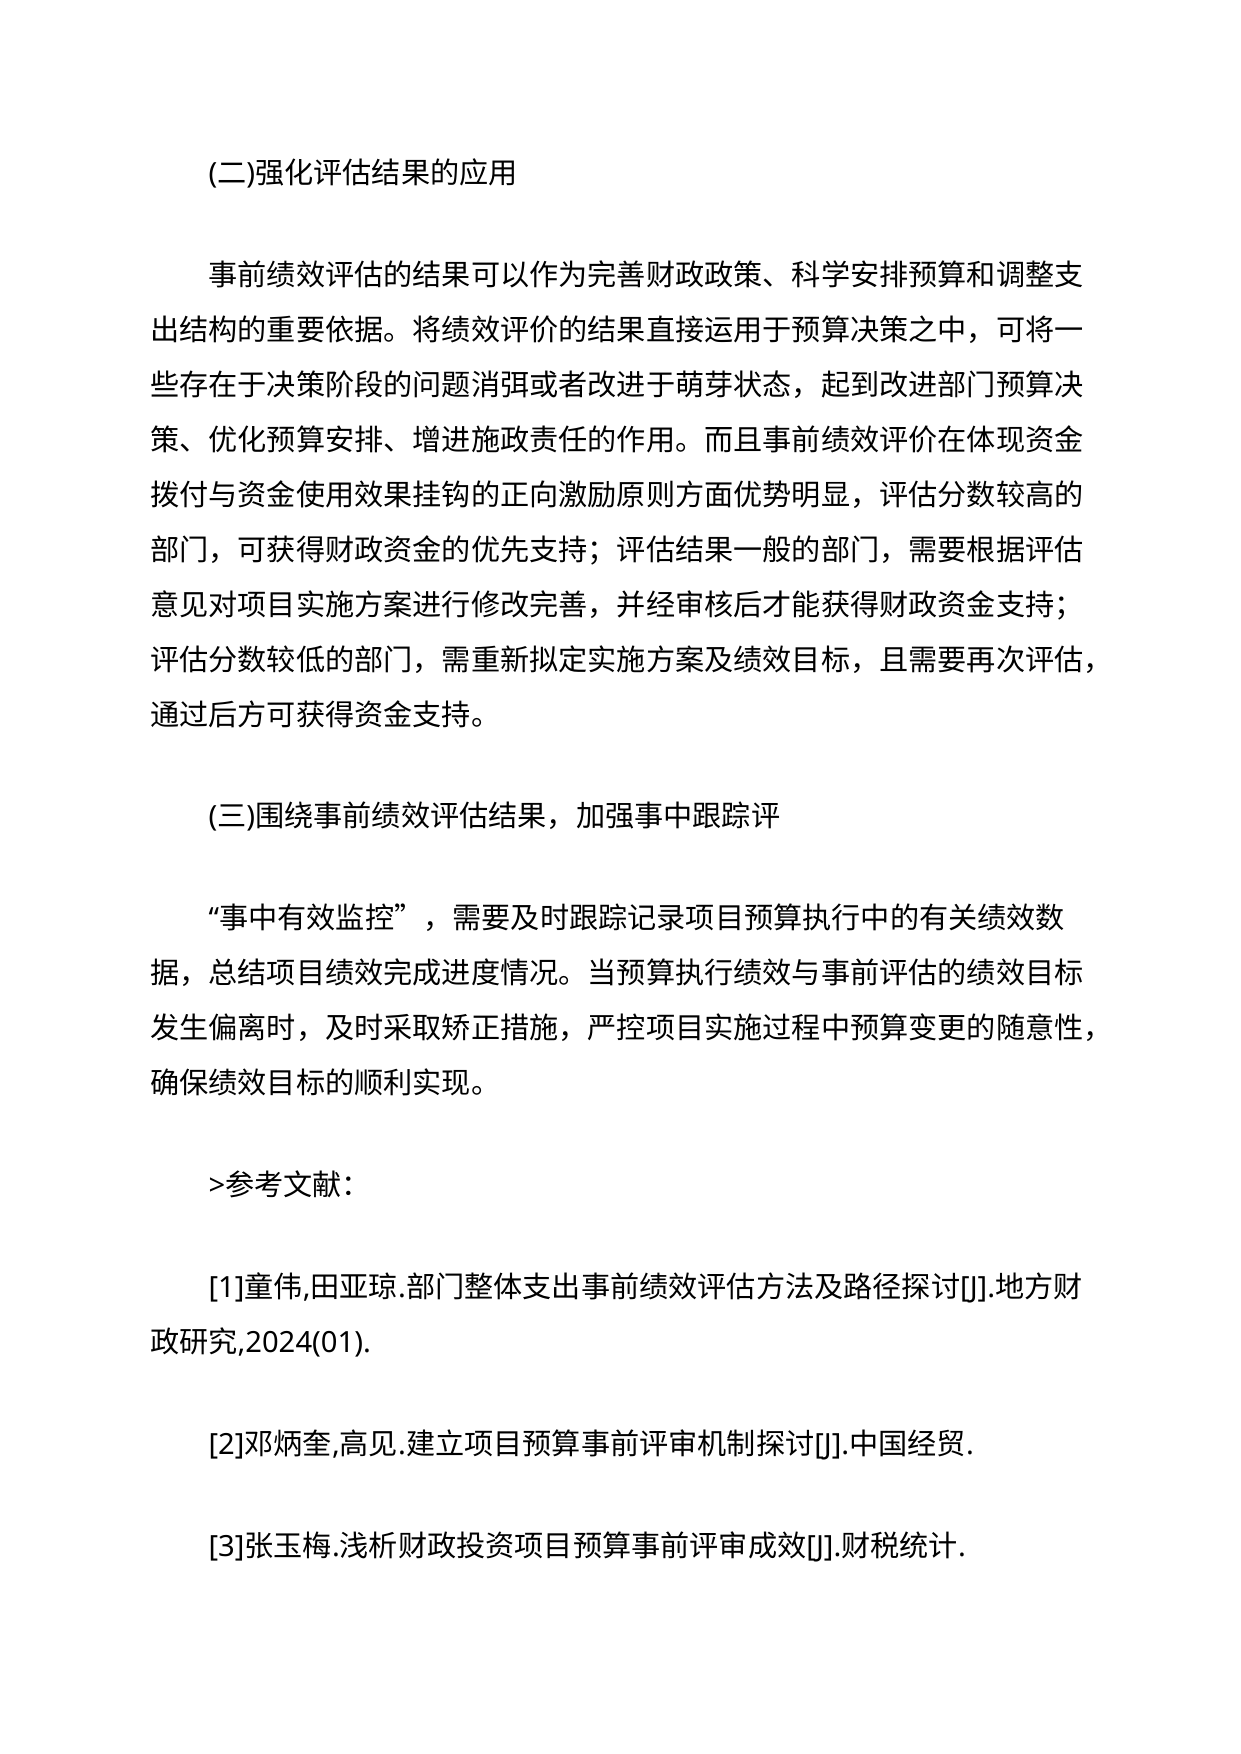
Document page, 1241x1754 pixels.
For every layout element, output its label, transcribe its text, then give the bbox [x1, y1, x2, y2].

text (三)围绕事前绩效评估结果，加强事中跟踪评 [150, 793, 1090, 835]
text [2]邓炳奎,高见.建立项目预算事前评审机制探讨[J].中国经贸. [150, 1420, 1090, 1463]
text 事前绩效评估的结果可以作为完善财政政策、科学安排预算和调整支出结构的重要依据。将绩效评价的结果直接运用于预算决策之中，可将一些存在于决策阶段的问题消弭或者改进于萌芽状态，起到改进部门预算决策、优化预算安排、增进施政责任的作用。而且事前绩效评价在体现资金拨付与资金使用效果挂钩的正向激励原则方面优势明显，评估分数较高的部门，可获得财政资金的优先支持；评估结果一般的部门，需要根据评估意见对项目实施方案进行修改完善，并经审核后才能获得财政资金支持；评估分数较低的部门，需重新拟定实施方案及绩效目标，且需要再次评估，通过后方可获得资金支持。 [150, 252, 1090, 733]
text >参考文献： [150, 1161, 1090, 1204]
text (二)强化评估结果的应用 [150, 150, 1090, 192]
text [3]张玉梅.浅析财政投资项目预算事前评审成效[J].财税统计. [150, 1522, 1090, 1565]
text [1]童伟,田亚琼.部门整体支出事前绩效评估方法及路径探讨[J].地方财政研究,2024(01). [150, 1263, 1090, 1361]
text “事中有效监控”，需要及时跟踪记录项目预算执行中的有关绩效数据，总结项目绩效完成进度情况。当预算执行绩效与事前评估的绩效目标发生偏离时，及时采取矫正措施，严控项目实施过程中预算变更的随意性，确保绩效目标的顺利实现。 [150, 895, 1090, 1102]
